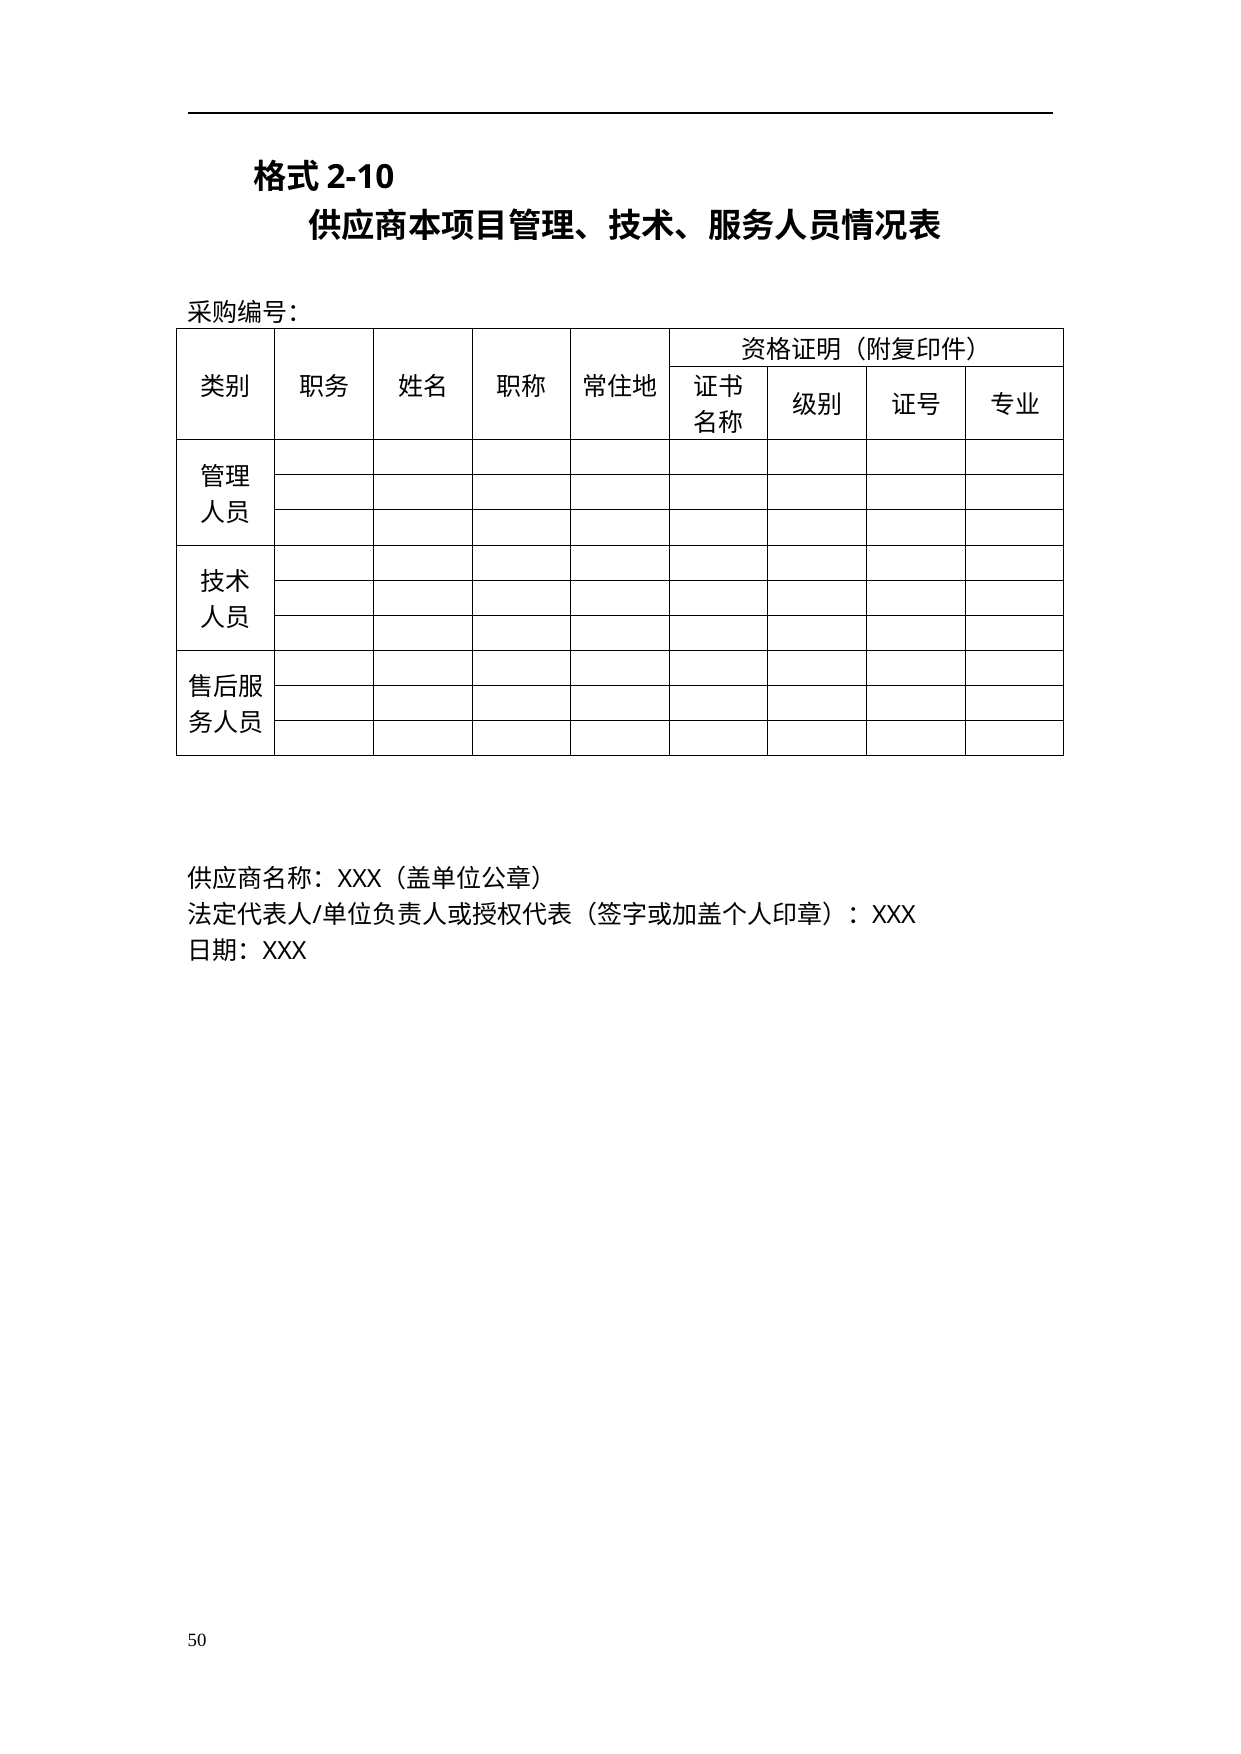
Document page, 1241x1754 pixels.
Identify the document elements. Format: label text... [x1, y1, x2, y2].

table_cell [966, 440, 1063, 474]
table_cell [473, 546, 570, 579]
table_cell [867, 440, 965, 474]
text 格式2-10 [187, 150, 1053, 198]
table_cell [473, 475, 570, 509]
table_cell [670, 686, 767, 720]
table_cell [768, 510, 866, 544]
table_header 常住地 [571, 329, 669, 439]
table_cell [374, 440, 472, 474]
table_cell [768, 686, 866, 720]
table_cell [571, 651, 669, 685]
table_cell 级别 [768, 367, 866, 439]
table_cell [275, 686, 373, 720]
table_cell 管理 人员 [177, 440, 274, 544]
table_cell [374, 475, 472, 509]
text 采购编号： [187, 292, 1053, 328]
table_cell [966, 651, 1063, 685]
table_cell [571, 440, 669, 474]
text 供应商名称：XXX（盖单位公章） [187, 858, 1053, 894]
table_header 姓名 [374, 329, 472, 439]
table_cell [768, 475, 866, 509]
table_cell 售后服务人员 [177, 651, 274, 755]
table_cell [275, 581, 373, 615]
table_cell [571, 616, 669, 650]
table_cell [867, 581, 965, 615]
table_cell 证号 [867, 367, 965, 439]
table_cell [571, 510, 669, 544]
table_cell [473, 686, 570, 720]
table_cell [867, 651, 965, 685]
table_cell [768, 440, 866, 474]
table_cell [275, 546, 373, 579]
table_cell [670, 616, 767, 650]
table_cell [966, 510, 1063, 544]
text 法定代表人/单位负责人或授权代表（签字或加盖个人印章）：XXX [187, 894, 1053, 931]
table_cell [374, 651, 472, 685]
table_cell [867, 475, 965, 509]
table_cell [966, 721, 1063, 755]
table_cell [867, 546, 965, 579]
table_cell [275, 651, 373, 685]
table_cell [571, 546, 669, 579]
table_cell [473, 651, 570, 685]
table_cell [275, 616, 373, 650]
table_cell [867, 721, 965, 755]
table_cell [374, 510, 472, 544]
table_cell [275, 721, 373, 755]
table_cell [670, 510, 767, 544]
table_cell [374, 616, 472, 650]
table_cell [473, 616, 570, 650]
table_cell [670, 651, 767, 685]
table_cell [670, 721, 767, 755]
table_cell [670, 475, 767, 509]
table_cell [374, 721, 472, 755]
table_cell 专业 [966, 367, 1063, 439]
table_cell [670, 546, 767, 579]
table_header 职称 [473, 329, 570, 439]
text 供应商本项目管理、技术、服务人员情况表 [187, 198, 1053, 247]
table_cell [966, 546, 1063, 579]
table_cell [670, 440, 767, 474]
table_header 类别 [177, 329, 274, 439]
table_cell 技术 人员 [177, 546, 274, 650]
table_cell [867, 686, 965, 720]
table_header 资格证明（附复印件） [670, 329, 1063, 366]
table_cell [374, 546, 472, 579]
table_cell [966, 475, 1063, 509]
table_cell [670, 581, 767, 615]
table_cell [473, 440, 570, 474]
table_cell [374, 686, 472, 720]
table_cell [571, 721, 669, 755]
table_cell [966, 686, 1063, 720]
table_cell [966, 616, 1063, 650]
table_cell 证书 名称 [670, 367, 767, 439]
table_cell [374, 581, 472, 615]
text 日期：XXX [187, 931, 1053, 967]
table_cell [768, 721, 866, 755]
table_cell [275, 440, 373, 474]
table_cell [867, 616, 965, 650]
table_cell [571, 475, 669, 509]
table_cell [473, 581, 570, 615]
table_cell [768, 581, 866, 615]
table_cell [473, 721, 570, 755]
table_header 职务 [275, 329, 373, 439]
table_cell [966, 581, 1063, 615]
table_cell [571, 686, 669, 720]
table_cell [275, 475, 373, 509]
table_cell [768, 546, 866, 579]
table_cell [571, 581, 669, 615]
table_cell [275, 510, 373, 544]
table_cell [768, 651, 866, 685]
table_cell [473, 510, 570, 544]
table_cell [768, 616, 866, 650]
table_cell [867, 510, 965, 544]
